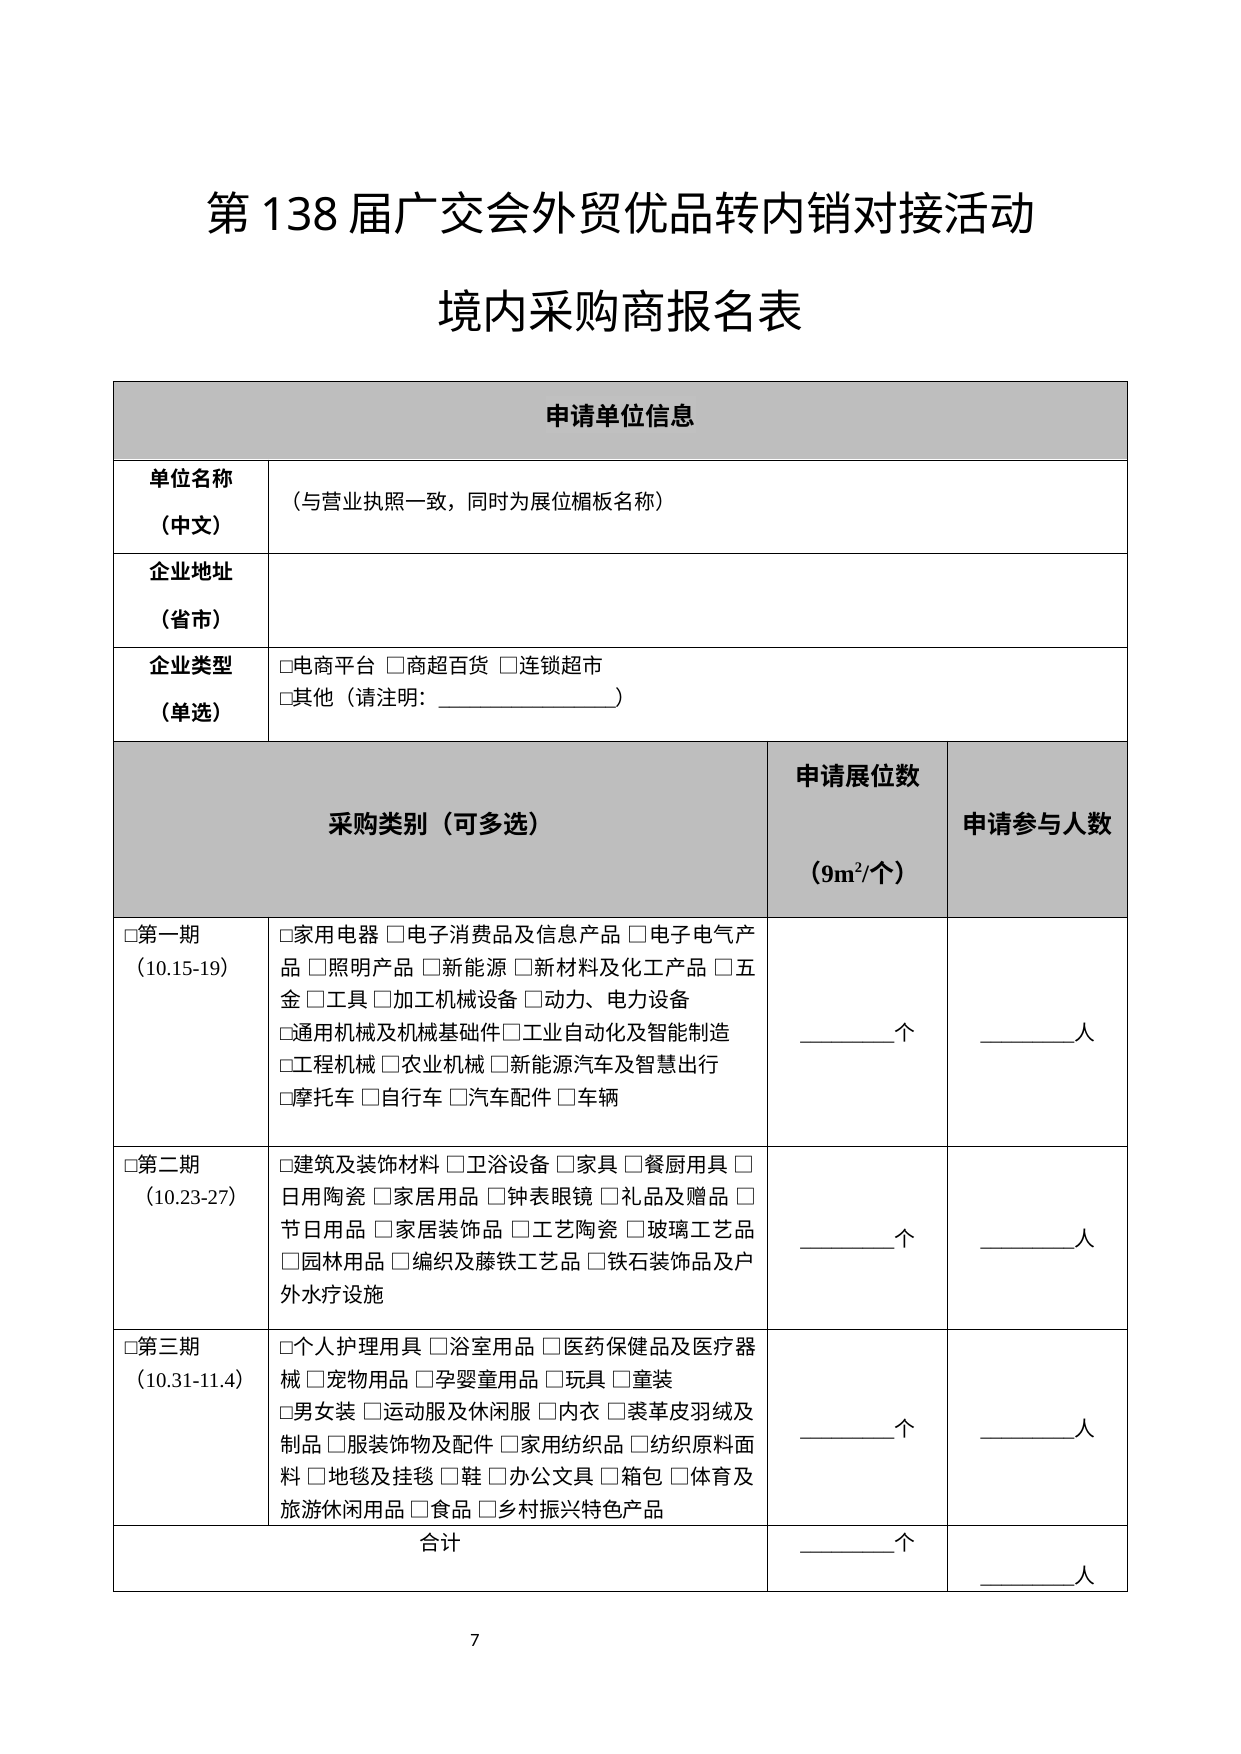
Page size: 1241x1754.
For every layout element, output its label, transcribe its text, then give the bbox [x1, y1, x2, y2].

table_cell 企业类型 （单选） [114, 648, 268, 741]
text 第138届广交会外贸优品转内销对接活动 [113, 162, 1127, 259]
table_cell [269, 554, 1127, 647]
text 境内采购商报名表 [113, 259, 1127, 357]
table_cell 企业地址 （省市） [114, 554, 268, 647]
table_cell □建筑及装饰材料 □卫浴设备 □家具 □餐厨用具 □日用陶瓷 □家居用品 □钟表眼镜 □礼品及赠品 □节日用品 □家居装饰品 □工艺陶瓷 □玻璃工艺品 □园林用品 □编织及藤铁工艺品 □铁石装饰品及户外水疗设施 [269, 1147, 767, 1328]
table_cell （与营业执照一致，同时为展位楣板名称） [269, 461, 1127, 553]
table_cell _________人 [948, 918, 1127, 1146]
table_header 申请单位信息 [114, 382, 1127, 459]
table_cell □个人护理用具 □浴室用品 □医药保健品及医疗器械 □宠物用品 □孕婴童用品 □玩具 □童装 □男女装 □运动服及休闲服 □内衣 □裘革皮羽绒及制品 □服装饰物及配件 □家用纺织品 □纺织原料面料 □地毯及挂毯 □鞋 □办公文具 □箱包 □体育及旅游休闲用品 □食品 □乡村振兴特色产品 [269, 1330, 767, 1524]
table_cell □第三期 （10.31-11.4） [114, 1330, 268, 1524]
table_cell _________人 [948, 1147, 1127, 1328]
table_cell _________个 [768, 1526, 947, 1591]
table_cell _________个 [768, 1330, 947, 1524]
table_cell _________个 [768, 1147, 947, 1328]
table_cell 申请展位数（9m2/个） [768, 742, 947, 917]
table_cell _________人 （按不重复计算） [948, 1526, 1127, 1591]
table_cell □电商平台 □商超百货 □连锁超市 □其他（请注明：_________________） [269, 648, 1127, 741]
table_cell □家用电器 □电子消费品及信息产品 □电子电气产品 □照明产品 □新能源 □新材料及化工产品 □五金 □工具 □加工机械设备 □动力、电力设备 □通用机械及机械基础件□工业自动化及智能制造 □工程机械 □农业机械 □新能源汽车及智慧出行 □摩托车 □自行车 □汽车配件 □车辆 [269, 918, 767, 1146]
table_cell 合计 [114, 1526, 767, 1591]
table_cell _________个 [768, 918, 947, 1146]
table_cell _________人 [948, 1330, 1127, 1524]
table_cell □第二期 （10.23-27） [114, 1147, 268, 1328]
table_cell 采购类别（可多选） [114, 742, 767, 917]
table_cell 申请参与人数 [948, 742, 1127, 917]
table_cell □第一期 （10.15-19） [114, 918, 268, 1146]
table_cell 单位名称 （中文） [114, 461, 268, 553]
